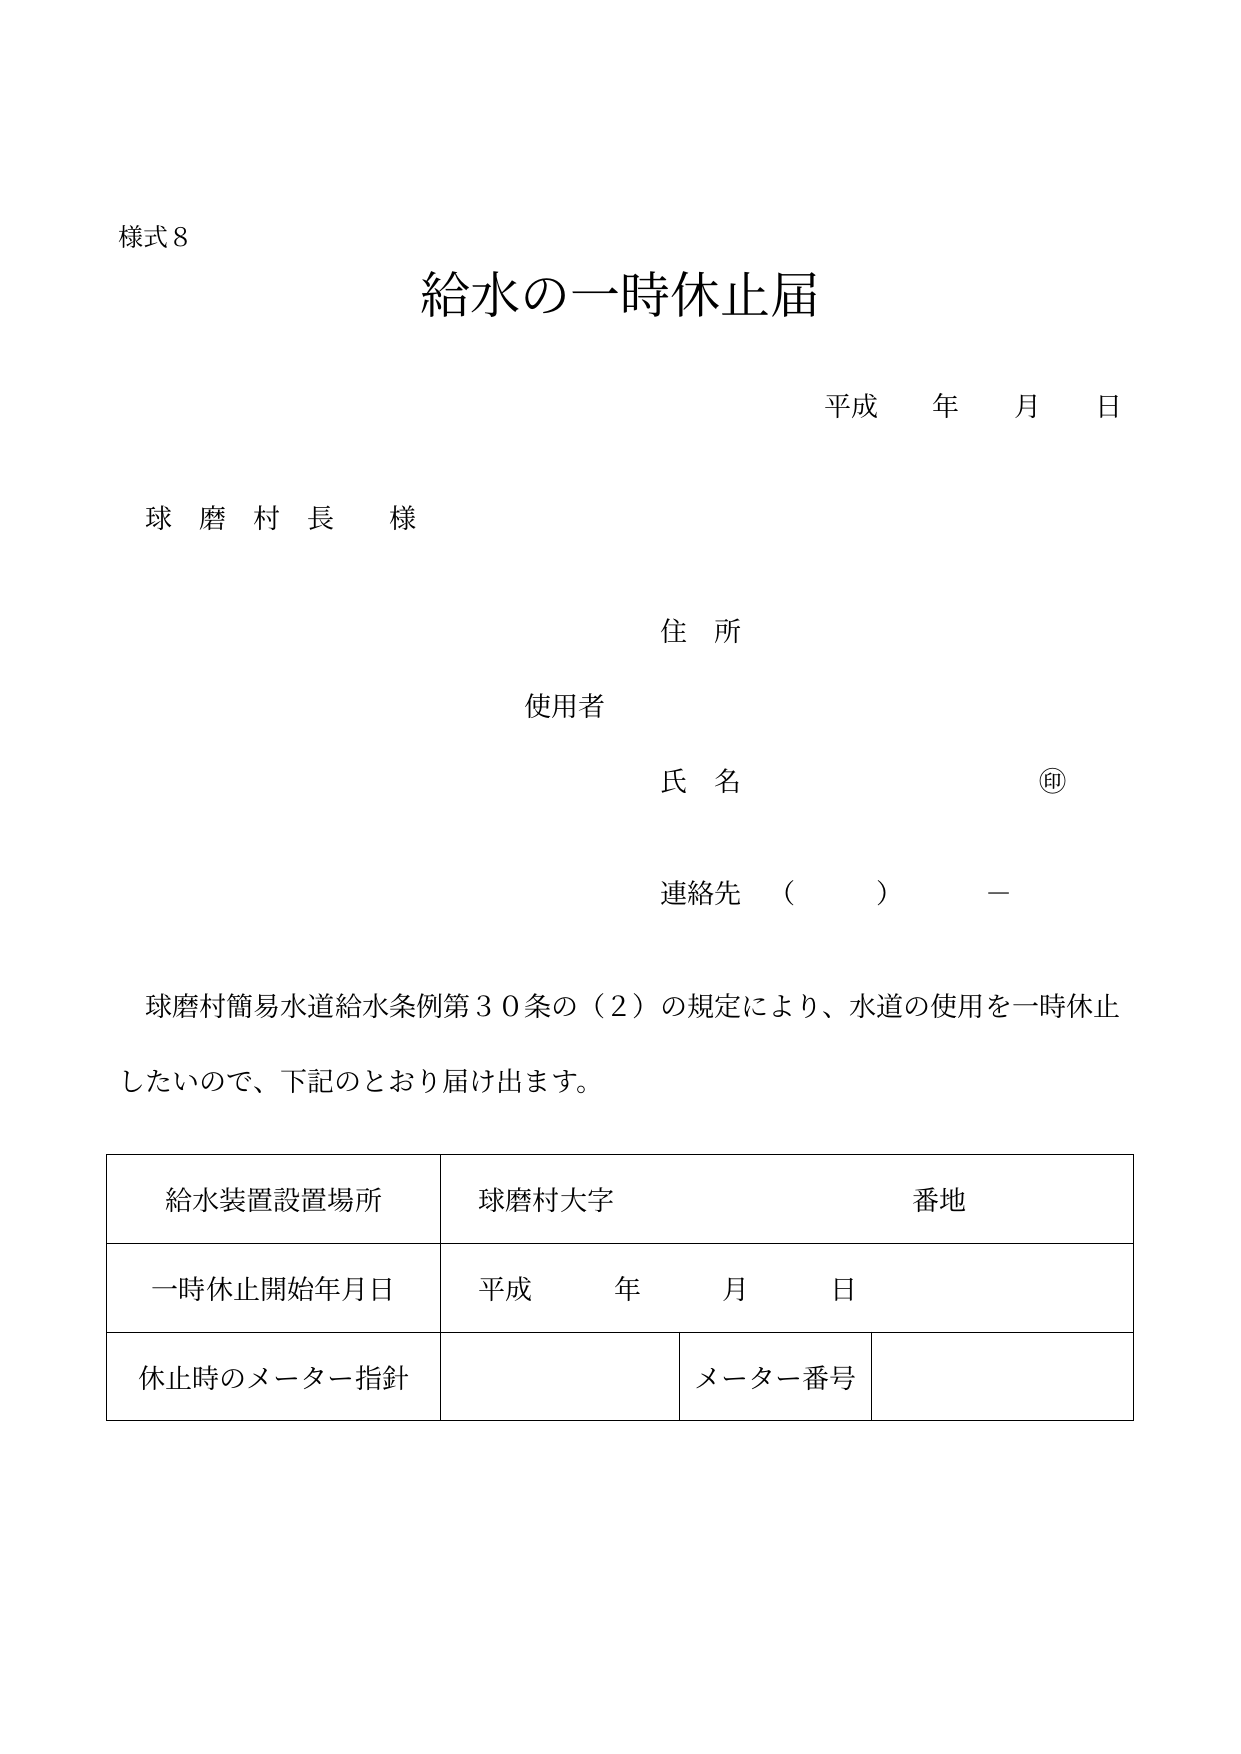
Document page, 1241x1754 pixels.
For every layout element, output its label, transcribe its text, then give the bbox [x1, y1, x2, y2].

table_cell [872, 1333, 1133, 1420]
text 球 磨 村 長 様 [118, 479, 1122, 554]
text 球磨村簡易水道給水条例第３０条の（２）の規定により、水道の使用を一時休止したいので、下記のとおり届け出ます。 [118, 967, 1122, 1117]
table_cell 一時休止開始年月日 [107, 1244, 440, 1332]
table_cell 平成 年 月 日 [441, 1244, 1133, 1332]
table_cell [441, 1333, 679, 1420]
text 氏 名 ㊞ [118, 742, 1122, 817]
table_cell メーター番号 [680, 1333, 871, 1420]
text 住 所 [118, 592, 1122, 667]
text 使用者 [118, 667, 1122, 742]
text 給水の一時休止届 [118, 254, 1122, 329]
text 連絡先 （ ） － [118, 854, 1122, 929]
table_header 球磨村大字 番地 [441, 1155, 1133, 1243]
table_header 給水装置設置場所 [107, 1155, 440, 1243]
text 様式８ [118, 217, 1122, 254]
table_cell 休止時のメーター指針 [107, 1333, 440, 1420]
text 平成 年 月 日 [118, 367, 1122, 442]
